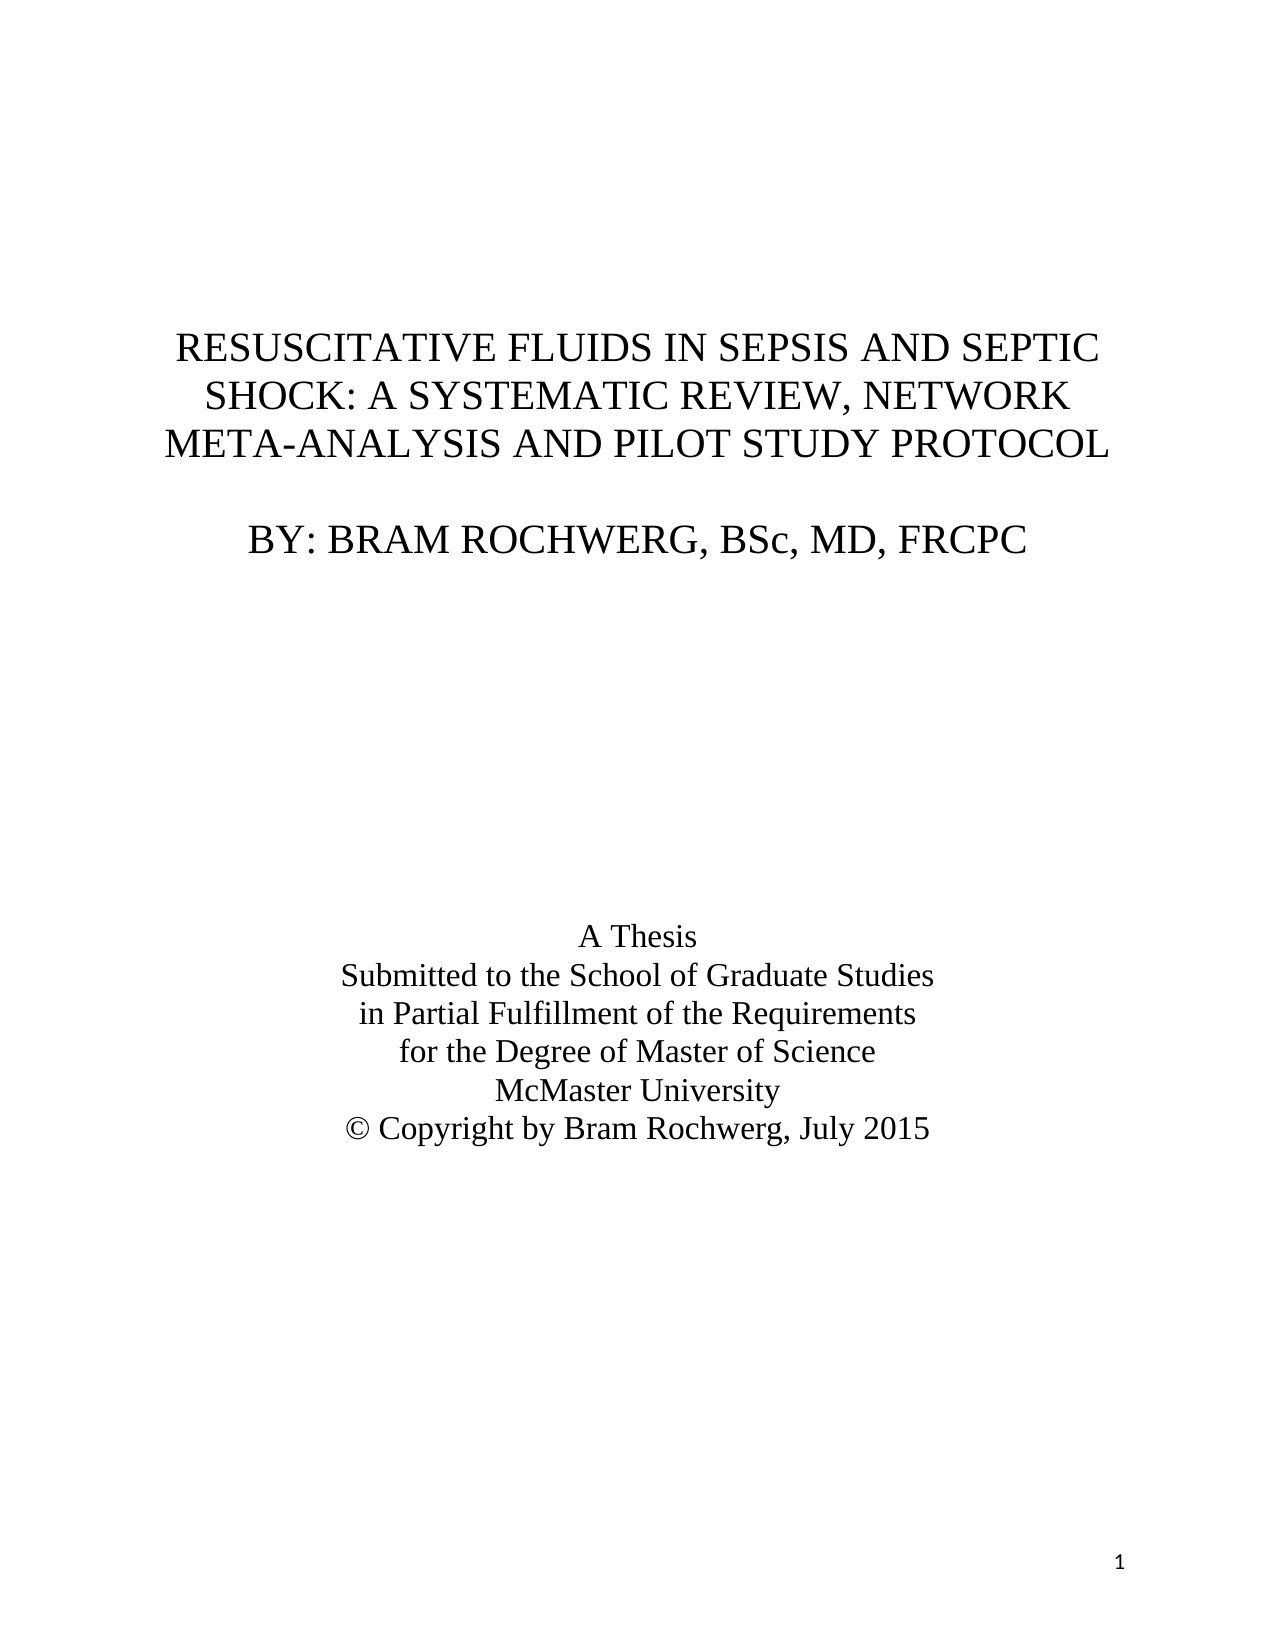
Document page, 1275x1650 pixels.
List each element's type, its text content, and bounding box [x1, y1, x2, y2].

text Submitted to the School of Graduate Studies [150, 955, 1125, 993]
text BY: BRAM ROCHWERG, BSc, MD, FRCPC [150, 514, 1125, 562]
text © Copyright by Bram Rochwerg, July 2015 [150, 1108, 1125, 1147]
text for the Degree of Master of Science [150, 1032, 1125, 1070]
text in Partial Fulfillment of the Requirements [150, 993, 1125, 1032]
text RESUSCITATIVE FLUIDS IN SEPSIS AND SEPTIC SHOCK: A SYSTEMATIC REVIEW, NETWORK META-ANALYSIS AND PILOT STUDY PROTOCOL [150, 322, 1125, 466]
text McMaster University [150, 1070, 1125, 1108]
text A Thesis [150, 917, 1125, 955]
